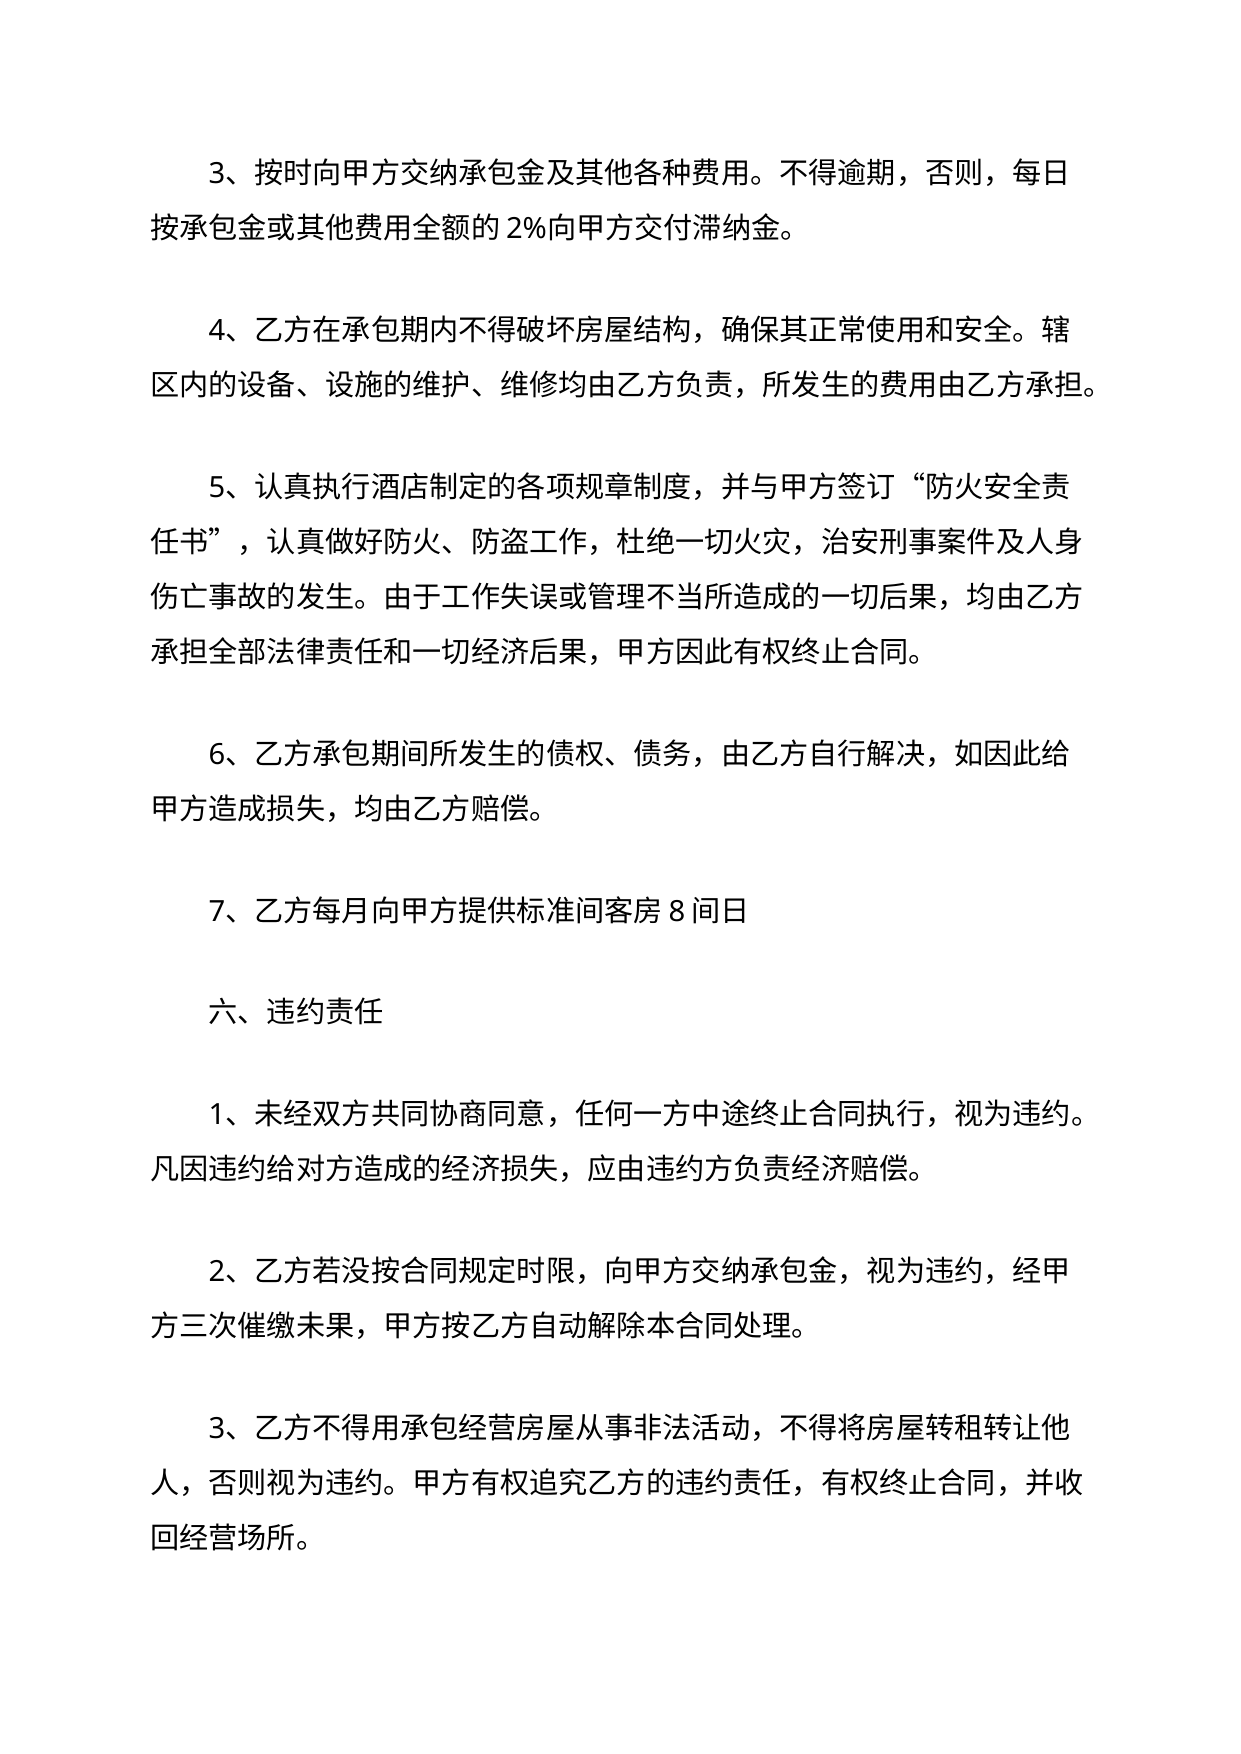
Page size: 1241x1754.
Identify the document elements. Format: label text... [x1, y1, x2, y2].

text 6、乙方承包期间所发生的债权、债务，由乙方自行解决，如因此给甲方造成损失，均由乙方赔偿。 [150, 730, 1090, 828]
text 3、乙方不得用承包经营房屋从事非法活动，不得将房屋转租转让他人，否则视为违约。甲方有权追究乙方的违约责任，有权终止合同，并收回经营场所。 [150, 1404, 1090, 1557]
text 4、乙方在承包期内不得破坏房屋结构，确保其正常使用和安全。辖区内的设备、设施的维护、维修均由乙方负责，所发生的费用由乙方承担。 [150, 307, 1090, 404]
text 六、违约责任 [150, 989, 1090, 1031]
text 2、乙方若没按合同规定时限，向甲方交纳承包金，视为违约，经甲方三次催缴未果，甲方按乙方自动解除本合同处理。 [150, 1248, 1090, 1345]
text 1、未经双方共同协商同意，任何一方中途终止合同执行，视为违约。凡因违约给对方造成的经济损失，应由违约方负责经济赔偿。 [150, 1091, 1090, 1188]
text 7、乙方每月向甲方提供标准间客房8间日 [150, 887, 1090, 929]
text 5、认真执行酒店制定的各项规章制度，并与甲方签订“防火安全责任书”，认真做好防火、防盗工作，杜绝一切火灾，治安刑事案件及人身伤亡事故的发生。由于工作失误或管理不当所造成的一切后果，均由乙方承担全部法律责任和一切经济后果，甲方因此有权终止合同。 [150, 464, 1090, 671]
text 3、按时向甲方交纳承包金及其他各种费用。不得逾期，否则，每日按承包金或其他费用全额的2%向甲方交付滞纳金。 [150, 150, 1090, 247]
